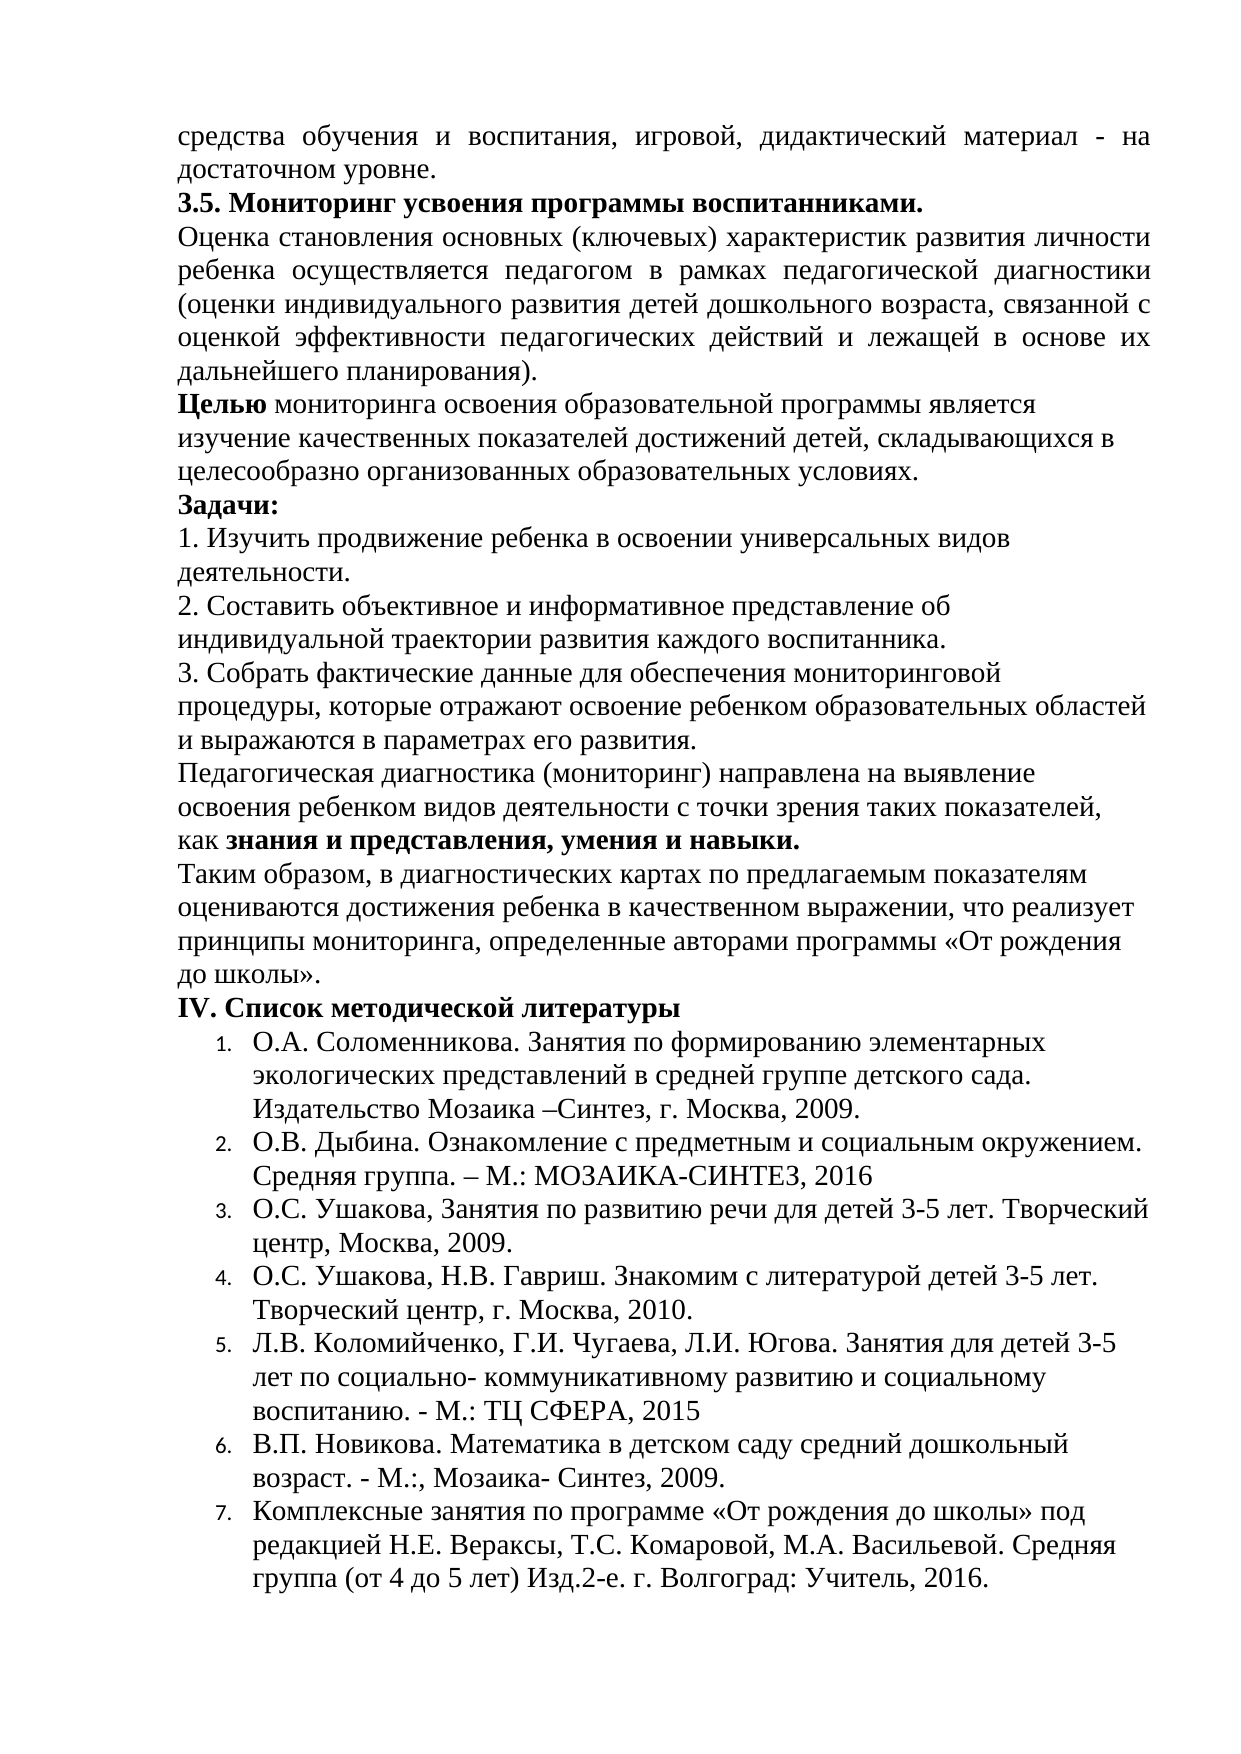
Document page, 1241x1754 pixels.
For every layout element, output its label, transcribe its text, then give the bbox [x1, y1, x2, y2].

text IV. Список методической литературы [177, 990, 1152, 1024]
list О.А. Соломенникова. Занятия по формированию элементарных экологических представлений в средней группе детского сада. Издательство Мозаика –Синтез, г. Москва, 2009. [215, 1024, 1152, 1124]
list О.В. Дыбина. Ознакомление с предметным и социальным окружением. Средняя группа. – М.: МОЗАИКА-СИНТЕЗ, 2016 [215, 1124, 1152, 1191]
text 2. Составить объективное и информативное представление об индивидуальной траектории развития каждого воспитанника. [177, 588, 1152, 655]
text Оценка становления основных (ключевых) характеристик развития личности ребенка осуществляется педагогом в рамках педагогической диагностики (оценки индивидуального развития детей дошкольного возраста, связанной с оценкой эффективности педагогических действий и лежащей в основе их дальнейшего планирования). [177, 219, 1152, 386]
list В.П. Новикова. Математика в детском саду средний дошкольный возраст. - М.:, Мозаика- Синтез, 2009. [215, 1426, 1152, 1493]
text Задачи: [177, 487, 1152, 521]
text 1. Изучить продвижение ребенка в освоении универсальных видов деятельности. [177, 521, 1152, 588]
list О.С. Ушакова, Н.В. Гавриш. Знакомим с литературой детей 3-5 лет. Творческий центр, г. Москва, 2010. [215, 1258, 1152, 1326]
text Педагогическая диагностика (мониторинг) направлена на выявление освоения ребенком видов деятельности с точки зрения таких показателей, как знания и представления, умения и навыки. [177, 755, 1152, 856]
text 3.5. Мониторинг усвоения программы воспитанниками. [177, 185, 1152, 219]
list О.С. Ушакова, Занятия по развитию речи для детей 3-5 лет. Творческий центр, Москва, 2009. [215, 1191, 1152, 1258]
list Л.В. Коломийченко, Г.И. Чугаева, Л.И. Югова. Занятия для детей 3-5 лет по социально- коммуникативному развитию и социальному воспитанию. - М.: ТЦ СФЕРА, 2015 [215, 1326, 1152, 1426]
text 3. Собрать фактические данные для обеспечения мониторинговой процедуры, которые отражают освоение ребенком образовательных областей и выражаются в параметрах его развития. [177, 655, 1152, 755]
text Целью мониторинга освоения образовательной программы является изучение качественных показателей достижений детей, складывающихся в целесообразно организованных образовательных условиях. [177, 386, 1152, 487]
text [177, 118, 1152, 185]
text Таким образом, в диагностических картах по предлагаемым показателям оцениваются достижения ребенка в качественном выражении, что реализует принципы мониторинга, определенные авторами программы «От рождения до школы». [177, 856, 1152, 990]
list Комплексные занятия по программе «От рождения до школы» под редакцией Н.Е. Вераксы, Т.С. Комаровой, М.А. Васильевой. Средняя группа (от 4 до 5 лет) Изд.2-е. г. Волгоград: Учитель, 2016. [215, 1493, 1152, 1594]
